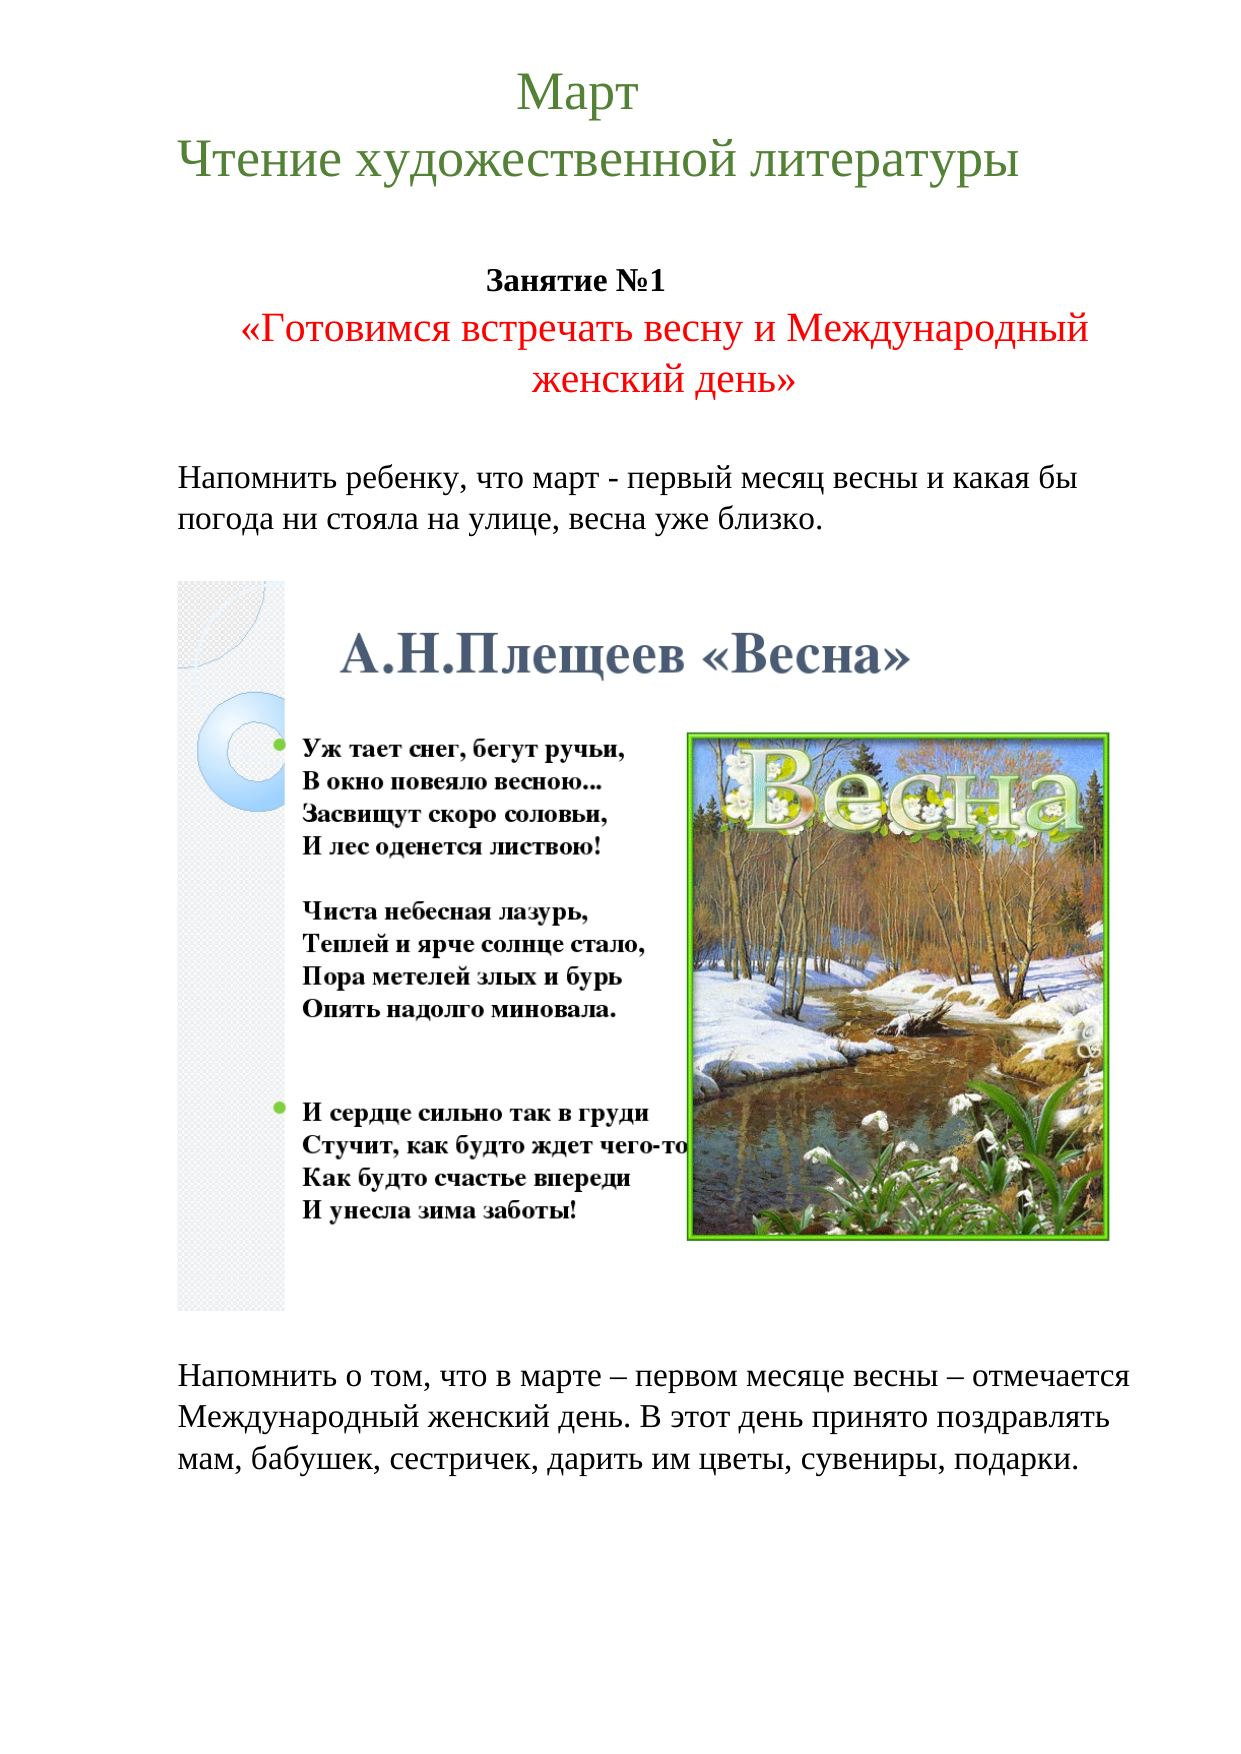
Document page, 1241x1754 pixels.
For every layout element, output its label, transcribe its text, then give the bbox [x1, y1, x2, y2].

text Напомнить ребенку, что март - первый месяц весны и какая бы погода ни стояла на улице, весна уже близко. [177, 457, 1152, 537]
text Чтение художественной литературы [177, 126, 1152, 188]
text Напомнить о том, что в марте – первом месяце весны – отмечается Международный женский день. В этот день принято поздравлять мам, бабушек, сестричек, дарить им цветы, сувениры, подарки. [177, 1355, 1152, 1476]
text «Готовимся встречать весну и Международный женский день» [177, 302, 1152, 402]
text Март [177, 59, 1152, 121]
picture [177, 581, 1152, 1312]
text Занятие №1 [177, 261, 1152, 299]
